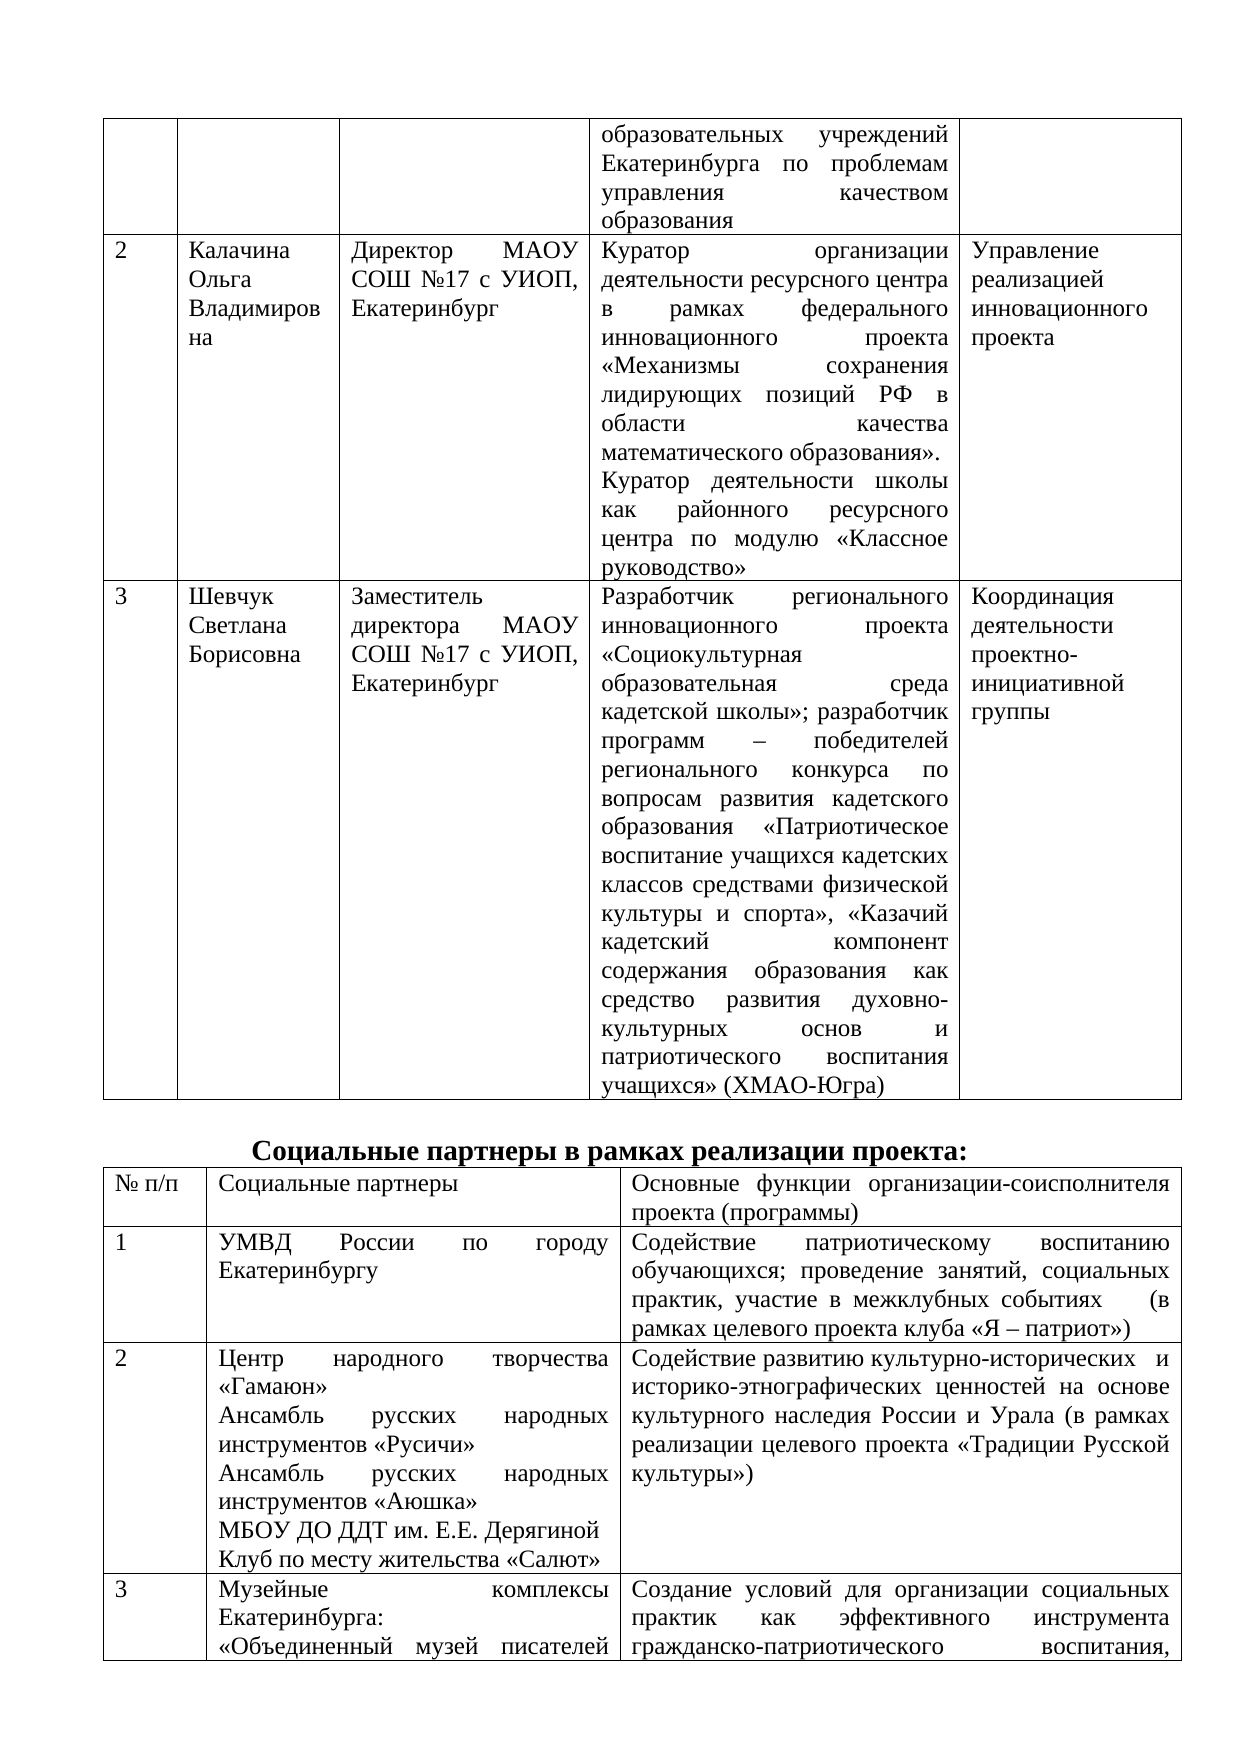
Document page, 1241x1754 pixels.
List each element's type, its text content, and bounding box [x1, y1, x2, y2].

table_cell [960, 119, 1181, 234]
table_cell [207, 1574, 620, 1660]
table_cell Центр народного творчества «Гамаюн» Ансамбль русских народных инструментов «Русичи» Ансамбль русских народных инструментов «Аюшка» МБОУ ДО ДДТ им. Е.Е. Дерягиной Клуб по месту жительства «Салют» [207, 1343, 620, 1573]
table_cell Шевчук Светлана Борисовна [178, 581, 339, 1099]
table_cell Куратор организации деятельности ресурсного центра в рамках федерального инновационного проекта «Механизмы сохранения лидирующих позиций РФ в области качества математического образования». Куратор деятельности школы как районного ресурсного центра по модулю «Классное руководство» [590, 235, 959, 580]
table_cell Координация деятельности проектно-инициативной группы [960, 581, 1181, 1099]
table_cell 1 [104, 1227, 206, 1342]
table_header Основные функции организации-соисполнителя проекта (программы) [621, 1168, 1181, 1226]
table_header № п/п [104, 1168, 206, 1226]
table_cell Заместитель директора МАОУ СОШ №17 с УИОП, Екатеринбург [340, 581, 589, 1099]
table_cell 2 [104, 235, 177, 580]
table_cell Калачина Ольга Владимировна [178, 235, 339, 580]
table_header Социальные партнеры [207, 1168, 620, 1226]
table_cell Разработчик регионального инновационного проекта «Социокультурная образовательная среда кадетской школы»; разработчик программ – победителей регионального конкурса по вопросам развития кадетского образования «Патриотическое воспитание учащихся кадетских классов средствами физической культуры и спорта», «Казачий кадетский компонент содержания образования как средство развития духовно-культурных основ и патриотического воспитания учащихся» (ХМАО-Югра) [590, 581, 959, 1099]
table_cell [340, 119, 589, 234]
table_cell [621, 1574, 1181, 1660]
table_cell УМВД России по городу Екатеринбургу [207, 1227, 620, 1342]
table_cell 2 [104, 1343, 206, 1573]
table_cell Управление реализацией инновационного проекта [960, 235, 1181, 580]
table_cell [590, 119, 959, 234]
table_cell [178, 119, 339, 234]
table_cell Содействие развитию культурно-исторических и историко-этнографических ценностей на основе культурного наследия России и Урала (в рамках реализации целевого проекта «Традиции Русской культуры») [621, 1343, 1181, 1573]
text Социальные партнеры в рамках реализации проекта: [177, 1133, 1152, 1167]
table_cell 3 [104, 1574, 206, 1660]
table_cell Директор МАОУ СОШ №17 с УИОП, Екатеринбург [340, 235, 589, 580]
table_cell 3 [104, 581, 177, 1099]
table_cell 1 [104, 119, 177, 234]
